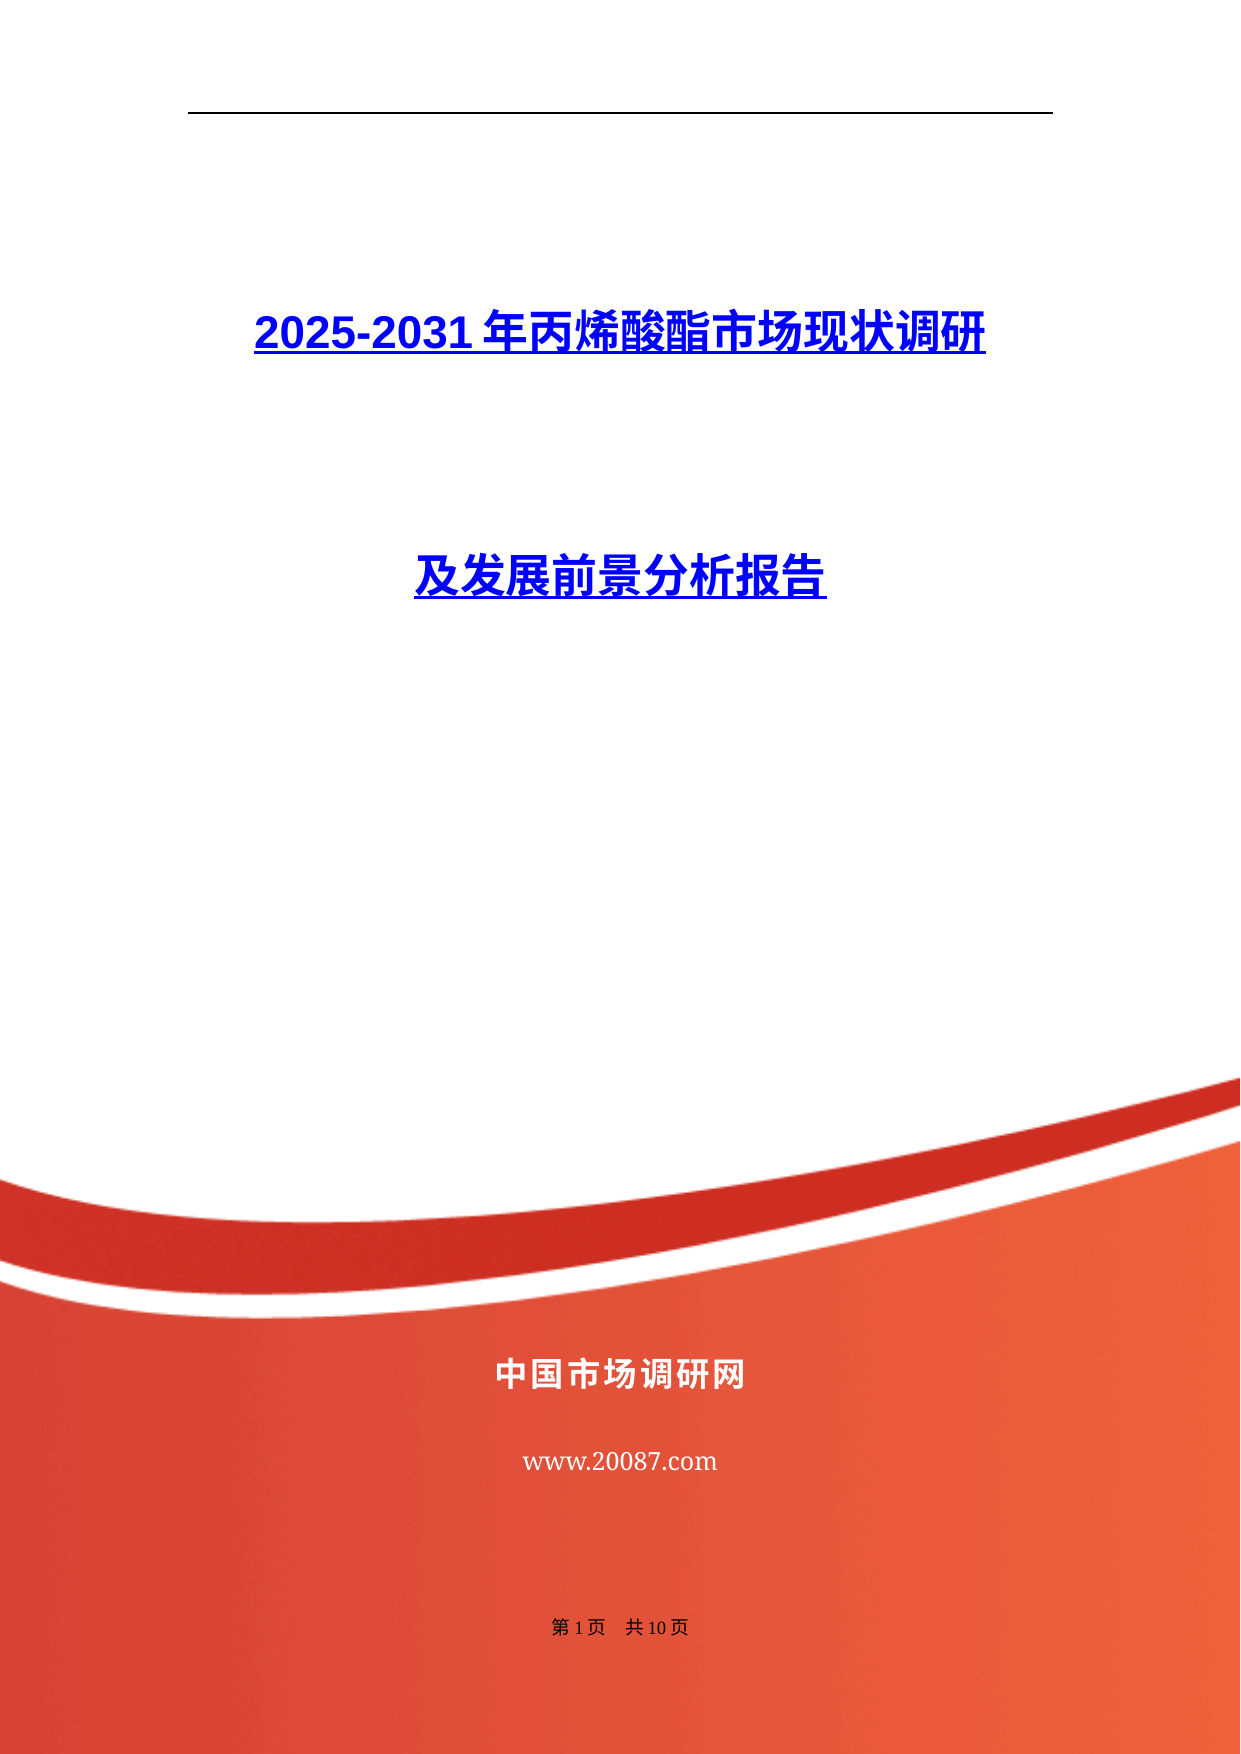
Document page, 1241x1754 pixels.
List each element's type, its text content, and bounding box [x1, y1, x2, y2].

subtitle 中国市场调研网 [187, 1339, 1053, 1404]
text www.20087.com [187, 1428, 1053, 1493]
table_header 2025-2031年丙烯酸酯市场现状调研及发展前景分析报告 [188, 207, 1053, 773]
picture [0, 1006, 1241, 1754]
